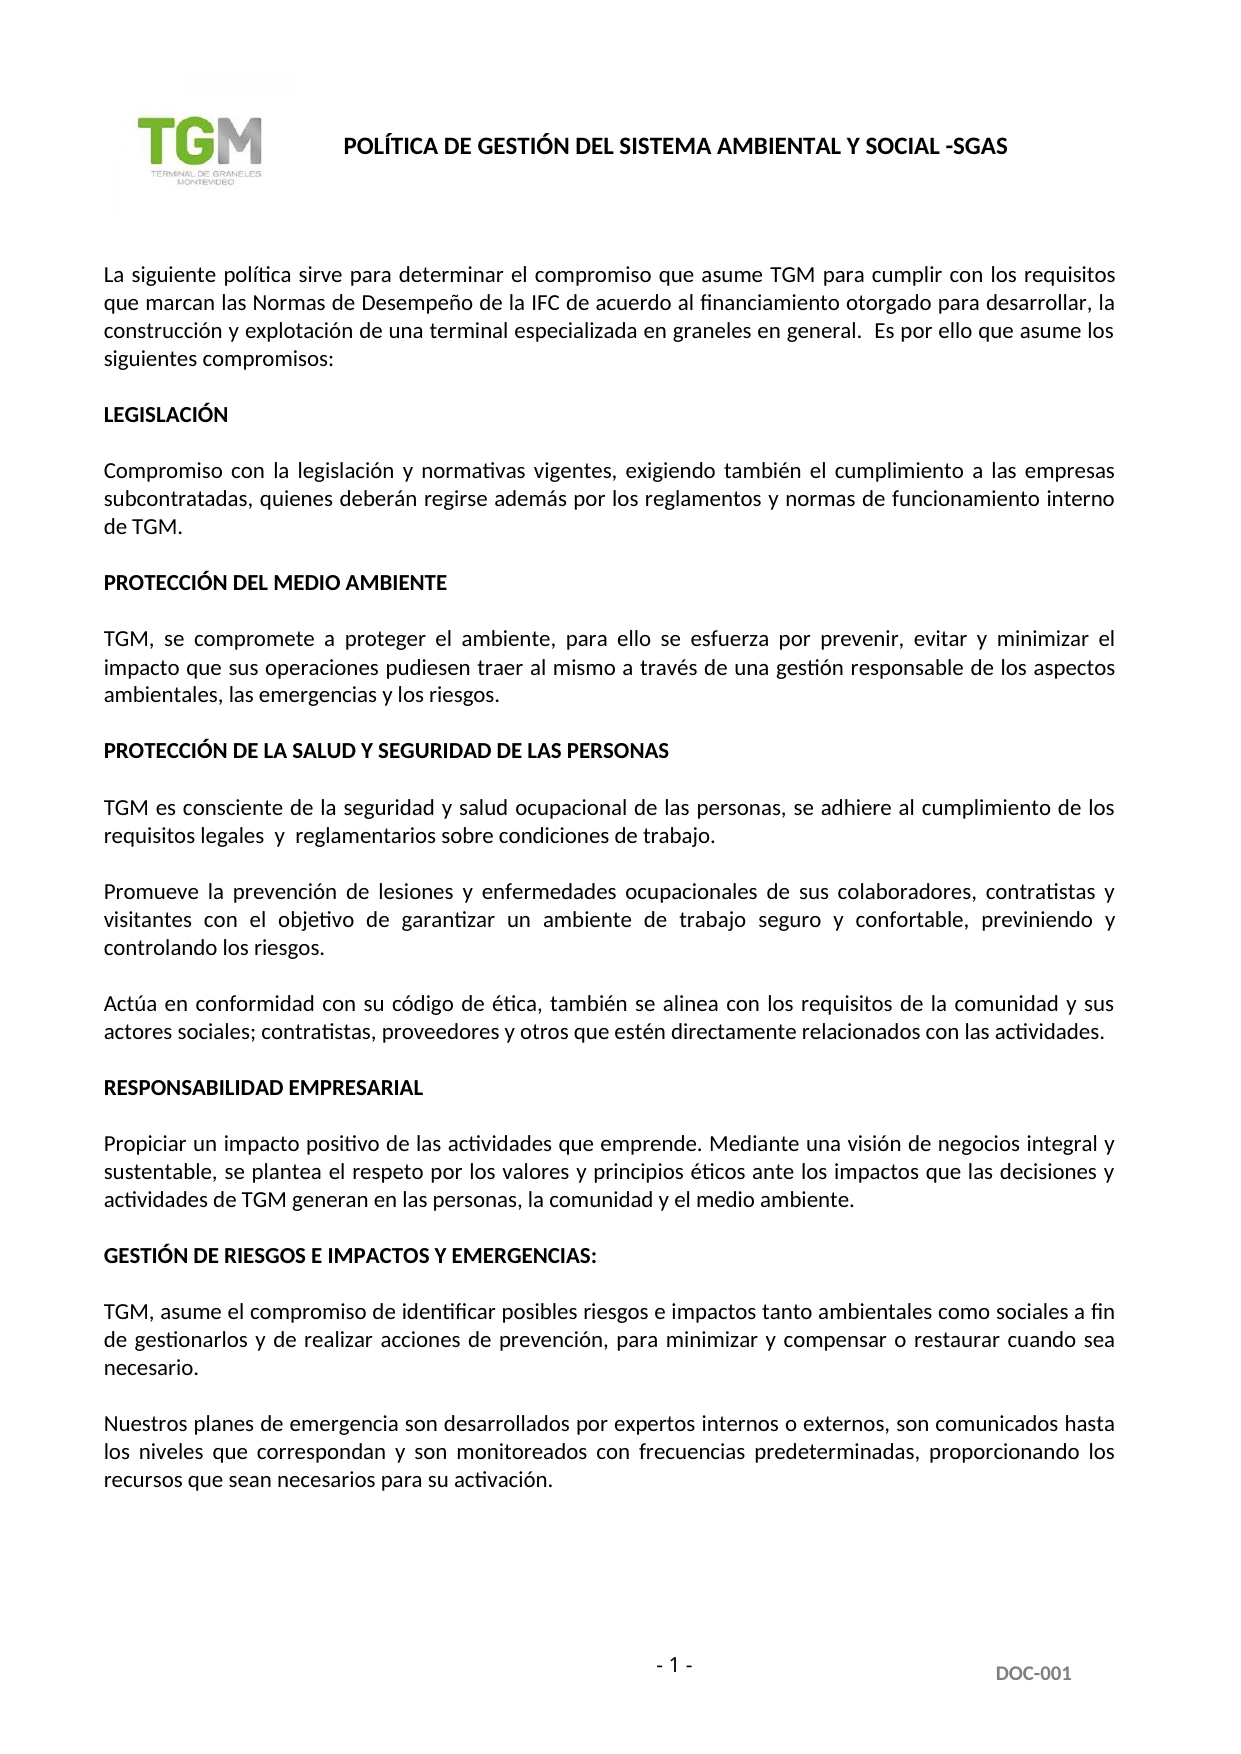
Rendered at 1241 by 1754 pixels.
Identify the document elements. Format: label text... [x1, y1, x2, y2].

text La siguiente política sirve para determinar el compromiso que asume TGM para cumplir con los requisitos que marcan las Normas de Desempeño de la IFC de acuerdo al financiamiento otorgado para desarrollar, la construcción y explotación de una terminal especializada en graneles en general. Es por ello que asume los siguientes compromisos: [103, 260, 1117, 372]
text PROTECCIÓN DE LA SALUD Y SEGURIDAD DE LAS PERSONAS [103, 737, 1117, 765]
text RESPONSABILIDAD EMPRESARIAL [103, 1073, 1117, 1101]
text PROTECCIÓN DEL MEDIO AMBIENTE [103, 568, 1117, 597]
text LEGISLACIÓN [103, 400, 1117, 428]
text Nuestros planes de emergencia son desarrollados por expertos internos o externos, son comunicados hasta los niveles que correspondan y son monitoreados con frecuencias predeterminadas, proporcionando los recursos que sean necesarios para su activación. [103, 1409, 1117, 1493]
text GESTIÓN DE RIESGOS E IMPACTOS Y EMERGENCIAS: [103, 1241, 1117, 1269]
text Actúa en conformidad con su código de ética, también se alinea con los requisitos de la comunidad y sus actores sociales; contratistas, proveedores y otros que estén directamente relacionados con las actividades. [103, 989, 1117, 1045]
text Propiciar un impacto positivo de las actividades que emprende. Mediante una visión de negocios integral y sustentable, se plantea el respeto por los valores y principios éticos ante los impactos que las decisiones y actividades de TGM generan en las personas, la comunidad y el medio ambiente. [103, 1129, 1117, 1213]
picture [103, 75, 300, 222]
text Compromiso con la legislación y normativas vigentes, exigiendo también el cumplimiento a las empresas subcontratadas, quienes deberán regirse además por los reglamentos y normas de funcionamiento interno de TGM. [103, 456, 1117, 541]
text TGM, asume el compromiso de identificar posibles riesgos e impactos tanto ambientales como sociales a fin de gestionarlos y de realizar acciones de prevención, para minimizar y compensar o restaurar cuando sea necesario. [103, 1297, 1117, 1381]
text Promueve la prevención de lesiones y enfermedades ocupacionales de sus colaboradores, contratistas y visitantes con el objetivo de garantizar un ambiente de trabajo seguro y confortable, previniendo y controlando los riesgos. [103, 877, 1117, 961]
text TGM es consciente de la seguridad y salud ocupacional de las personas, se adhiere al cumplimiento de los requisitos legales y reglamentarios sobre condiciones de trabajo. [103, 793, 1117, 849]
text TGM, se compromete a proteger el ambiente, para ello se esfuerza por prevenir, evitar y minimizar el impacto que sus operaciones pudiesen traer al mismo a través de una gestión responsable de los aspectos ambientales, las emergencias y los riesgos. [103, 624, 1117, 709]
